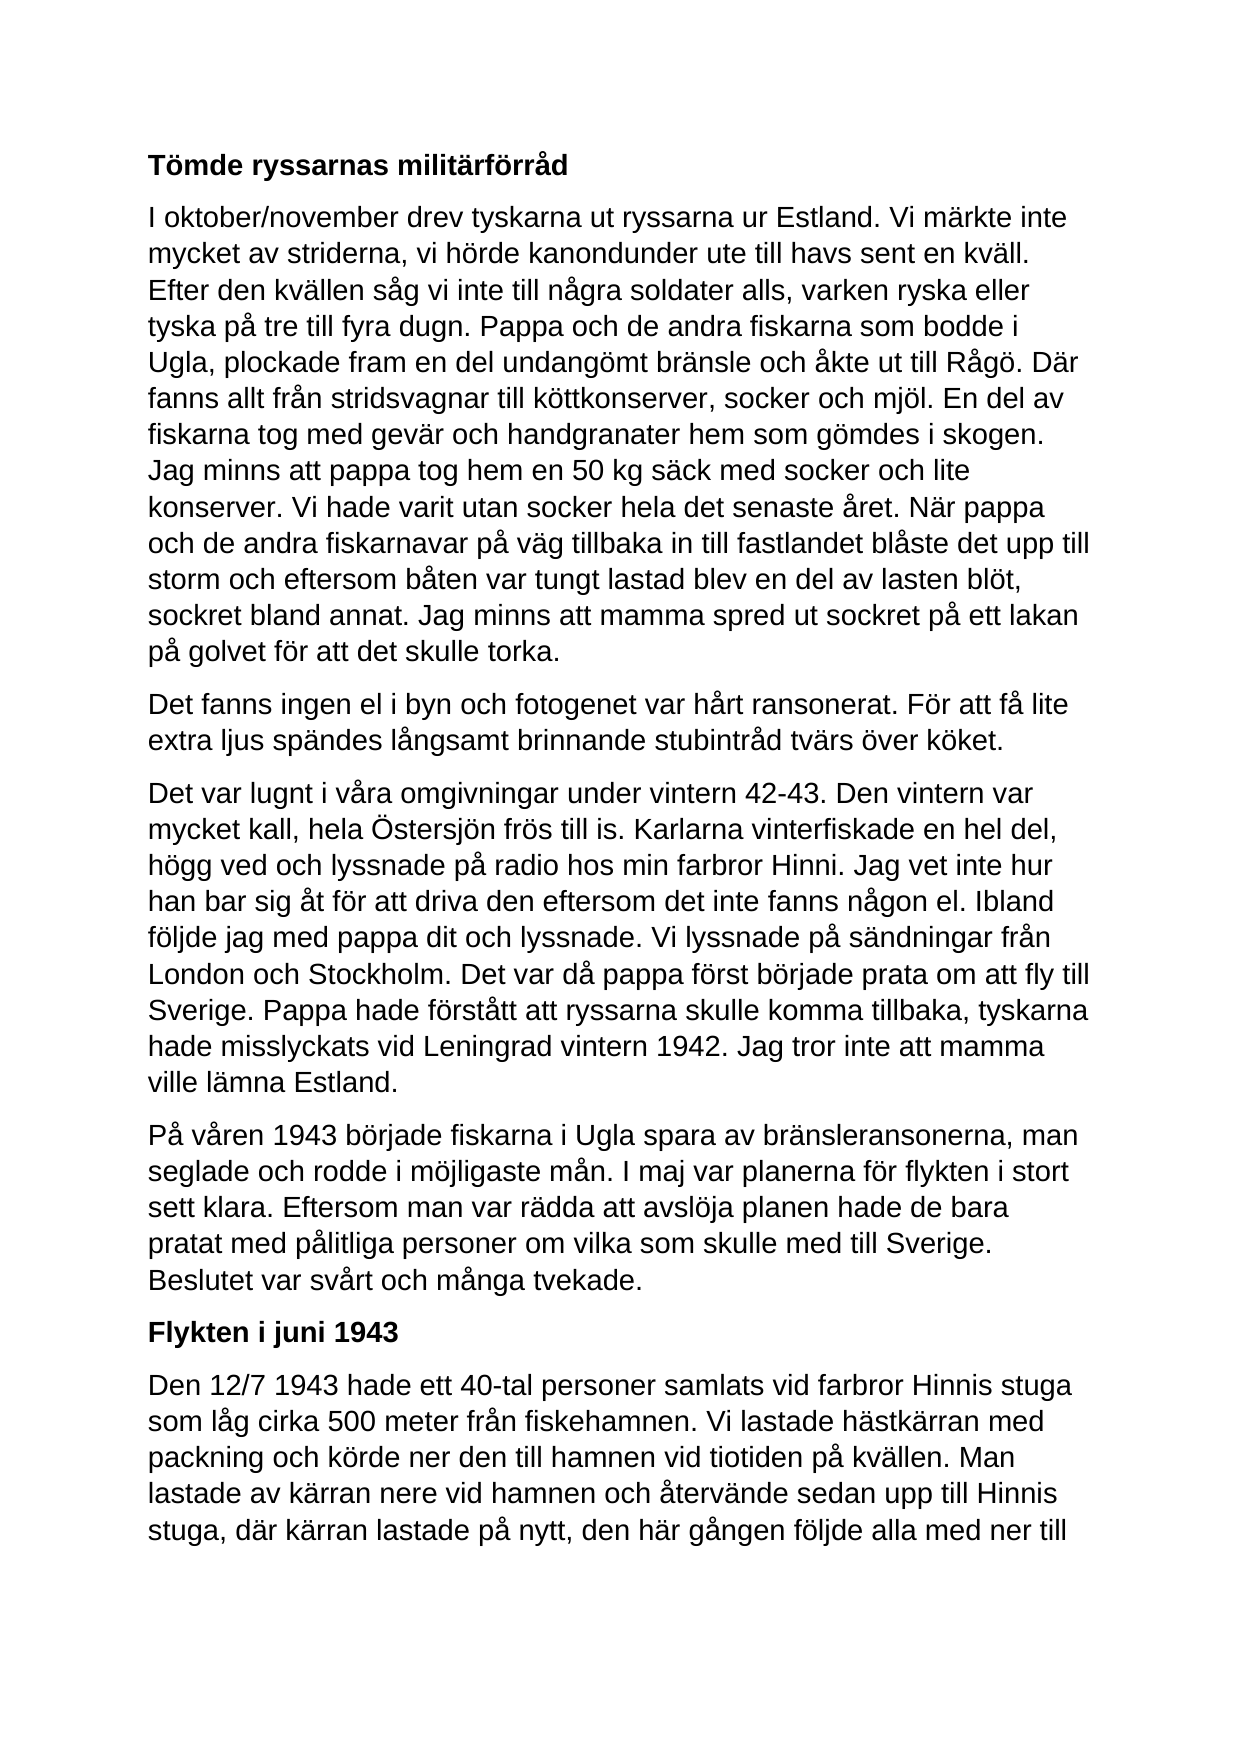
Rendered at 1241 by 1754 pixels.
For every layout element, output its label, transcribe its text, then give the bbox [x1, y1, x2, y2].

text Det var lugnt i våra omgivningar under vintern 42-43. Den vintern var mycket kall, hela Östersjön frös till is. Karlarna vinterfiskade en hel del, högg ved och lyssnade på radio hos min farbror Hinni. Jag vet inte hur han bar sig åt för att driva den eftersom det inte fanns någon el. Ibland följde jag med pappa dit och lyssnade. Vi lyssnade på sändningar från London och Stockholm. Det var då pappa först började prata om att fly till Sverige. Pappa hade förstått att ryssarna skulle komma tillbaka, tyskarna hade misslyckats vid Leningrad vintern 1942. Jag tror inte att mamma ville lämna Estland. [148, 776, 1093, 1099]
text Tömde ryssarnas militärförråd [148, 148, 1093, 181]
text I oktober/november drev tyskarna ut ryssarna ur Estland. Vi märkte inte mycket av striderna, vi hörde kanondunder ute till havs sent en kväll. Efter den kvällen såg vi inte till några soldater alls, varken ryska eller tyska på tre till fyra dugn. Pappa och de andra fiskarna som bodde i Ugla, plockade fram en del undangömt bränsle och åkte ut till Rågö. Där fanns allt från stridsvagnar till köttkonserver, socker och mjöl. En del av fiskarna tog med gevär och handgranater hem som gömdes i skogen. Jag minns att pappa tog hem en 50 kg säck med socker och lite konserver. Vi hade varit utan socker hela det senaste året. När pappa och de andra fiskarnavar på väg tillbaka in till fastlandet blåste det upp till storm och eftersom båten var tungt lastad blev en del av lasten blöt, sockret bland annat. Jag minns att mamma spred ut sockret på ett lakan på golvet för att det skulle torka. [148, 200, 1093, 668]
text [148, 1368, 1093, 1546]
text Det fanns ingen el i byn och fotogenet var hårt ransonerat. För att få lite extra ljus spändes långsamt brinnande stubintråd tvärs över köket. [148, 687, 1093, 757]
text På våren 1943 började fiskarna i Ugla spara av bränsleransonerna, man seglade och rodde i möjligaste mån. I maj var planerna för flykten i stort sett klara. Eftersom man var rädda att avslöja planen hade de bara pratat med pålitliga personer om vilka som skulle med till Sverige. Beslutet var svårt och många tvekade. [148, 1118, 1093, 1296]
text Flykten i juni 1943 [148, 1315, 1093, 1349]
